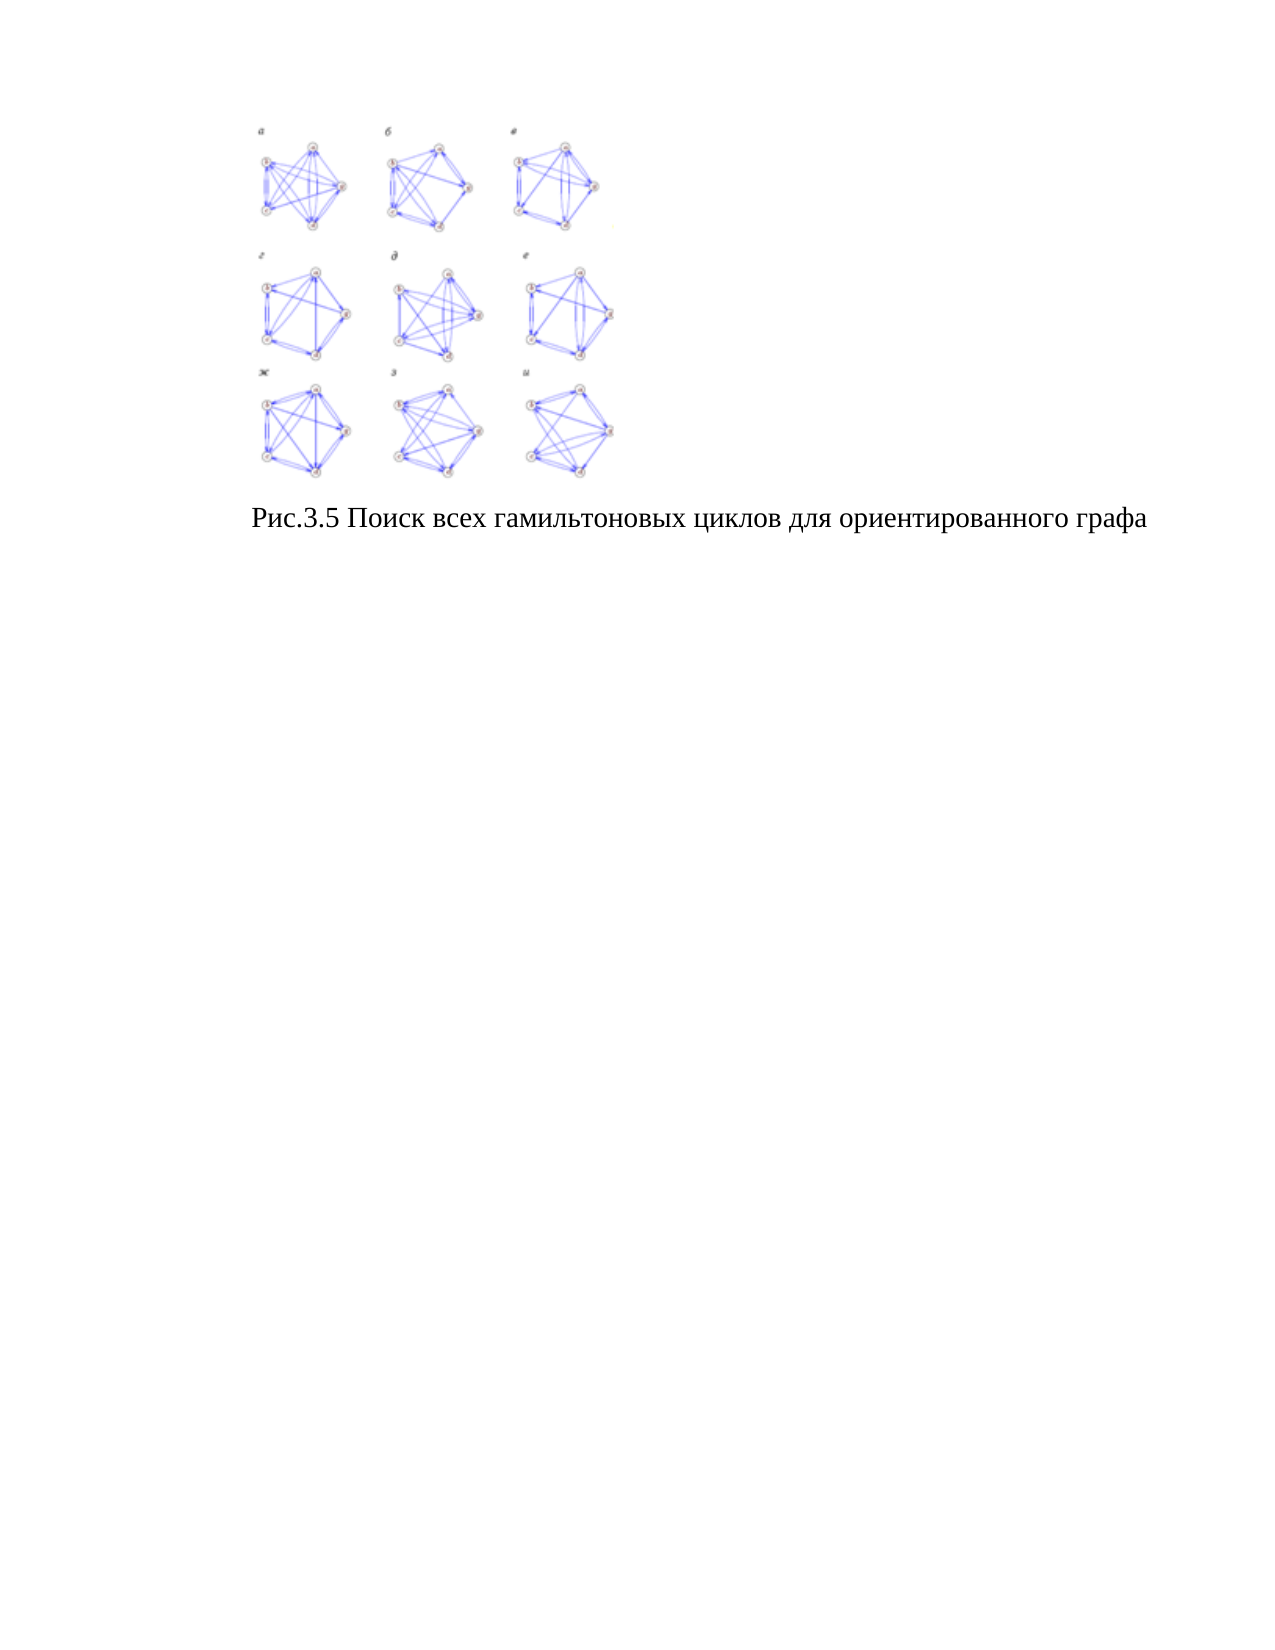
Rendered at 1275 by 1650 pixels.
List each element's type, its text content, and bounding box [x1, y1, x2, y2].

text Рис.3.5 Поиск всех гамильтоновых циклов для ориентированного графа [177, 500, 1186, 533]
